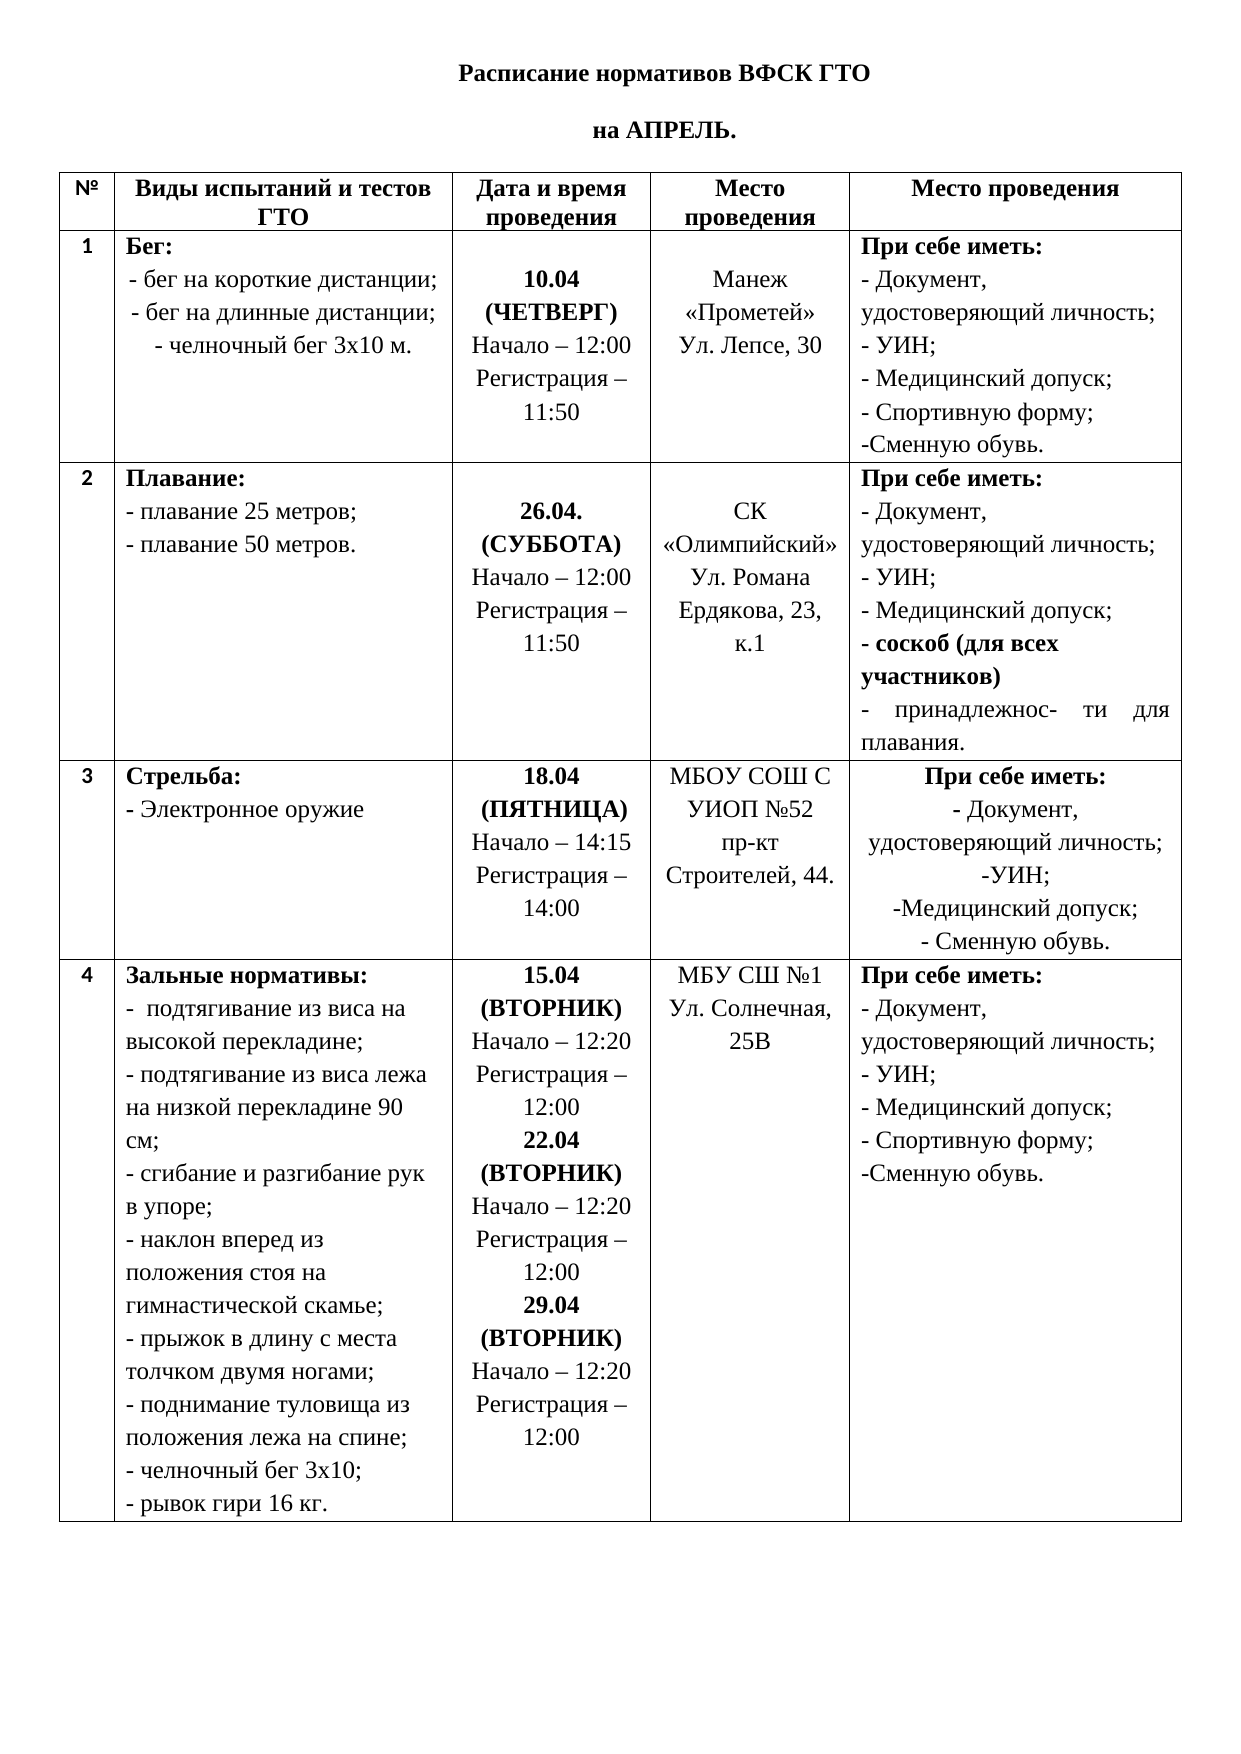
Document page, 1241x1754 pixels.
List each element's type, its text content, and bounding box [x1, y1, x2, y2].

table_cell При себе иметь: - Документ, удостоверяющий личность; - УИН; - Медицинский допуск; - соскоб (для всех участников) - принадлежнос- ти для плавания. [850, 463, 1181, 760]
table_cell Стрельба: - Электронное оружие [115, 761, 452, 959]
table_cell 4 [60, 960, 114, 1521]
table_header Дата и время проведения [453, 173, 650, 230]
table_header № [60, 173, 114, 230]
table_cell МБУ СШ №1 Ул. Солнечная, 25В [651, 960, 849, 1521]
table_header Место проведения [651, 173, 849, 230]
table_cell 15.04 (ВТОРНИК) Начало – 12:20 Регистрация – 12:00 22.04 (ВТОРНИК) Начало – 12:20 Регистрация – 12:00 29.04 (ВТОРНИК) Начало – 12:20 Регистрация – 12:00 [453, 960, 650, 1521]
table_cell Плавание: - плавание 25 метров; - плавание 50 метров. [115, 463, 452, 760]
table_cell При себе иметь: - Документ, удостоверяющий личность; - УИН; - Медицинский допуск; - Спортивную форму; -Сменную обувь. [850, 231, 1181, 462]
text Расписание нормативов ВФСК ГТО [177, 29, 1152, 115]
table_cell 1 [60, 231, 114, 462]
table_cell При себе иметь: - Документ, удостоверяющий личность; -УИН; -Медицинский допуск; - Сменную обувь. [850, 761, 1181, 959]
table_cell 3 [60, 761, 114, 959]
table_cell 2 [60, 463, 114, 760]
table_header Виды испытаний и тестов ГТО [115, 173, 452, 230]
table_cell Зальные нормативы: - подтягивание из виса на высокой перекладине; - подтягивание из виса лежа на низкой перекладине 90 см; - сгибание и разгибание рук в упоре; - наклон вперед из положения стоя на гимнастической скамье; - прыжок в длину с места толчком двумя ногами; - поднимание туловища из положения лежа на спине; - челночный бег 3х10; - рывок гири 16 кг. [115, 960, 452, 1521]
table_cell Манеж «Прометей» Ул. Лепсе, 30 [651, 231, 849, 462]
table_cell 26.04. (СУББОТА) Начало – 12:00 Регистрация – 11:50 [453, 463, 650, 760]
text на АПРЕЛЬ. [177, 115, 1152, 172]
table_cell Бег: - бег на короткие дистанции; - бег на длинные дистанции; - челночный бег 3х10 м. [115, 231, 452, 462]
table_cell 10.04 (ЧЕТВЕРГ) Начало – 12:00 Регистрация – 11:50 [453, 231, 650, 462]
table_cell При себе иметь: - Документ, удостоверяющий личность; - УИН; - Медицинский допуск; - Спортивную форму; -Сменную обувь. [850, 960, 1181, 1521]
table_cell МБОУ СОШ С УИОП №52 пр-кт Строителей, 44. [651, 761, 849, 959]
table_header Место проведения [850, 173, 1181, 230]
table_cell 18.04 (ПЯТНИЦА) Начало – 14:15 Регистрация – 14:00 [453, 761, 650, 959]
table_cell СК «Олимпийский» Ул. Романа Ердякова, 23, к.1 [651, 463, 849, 760]
